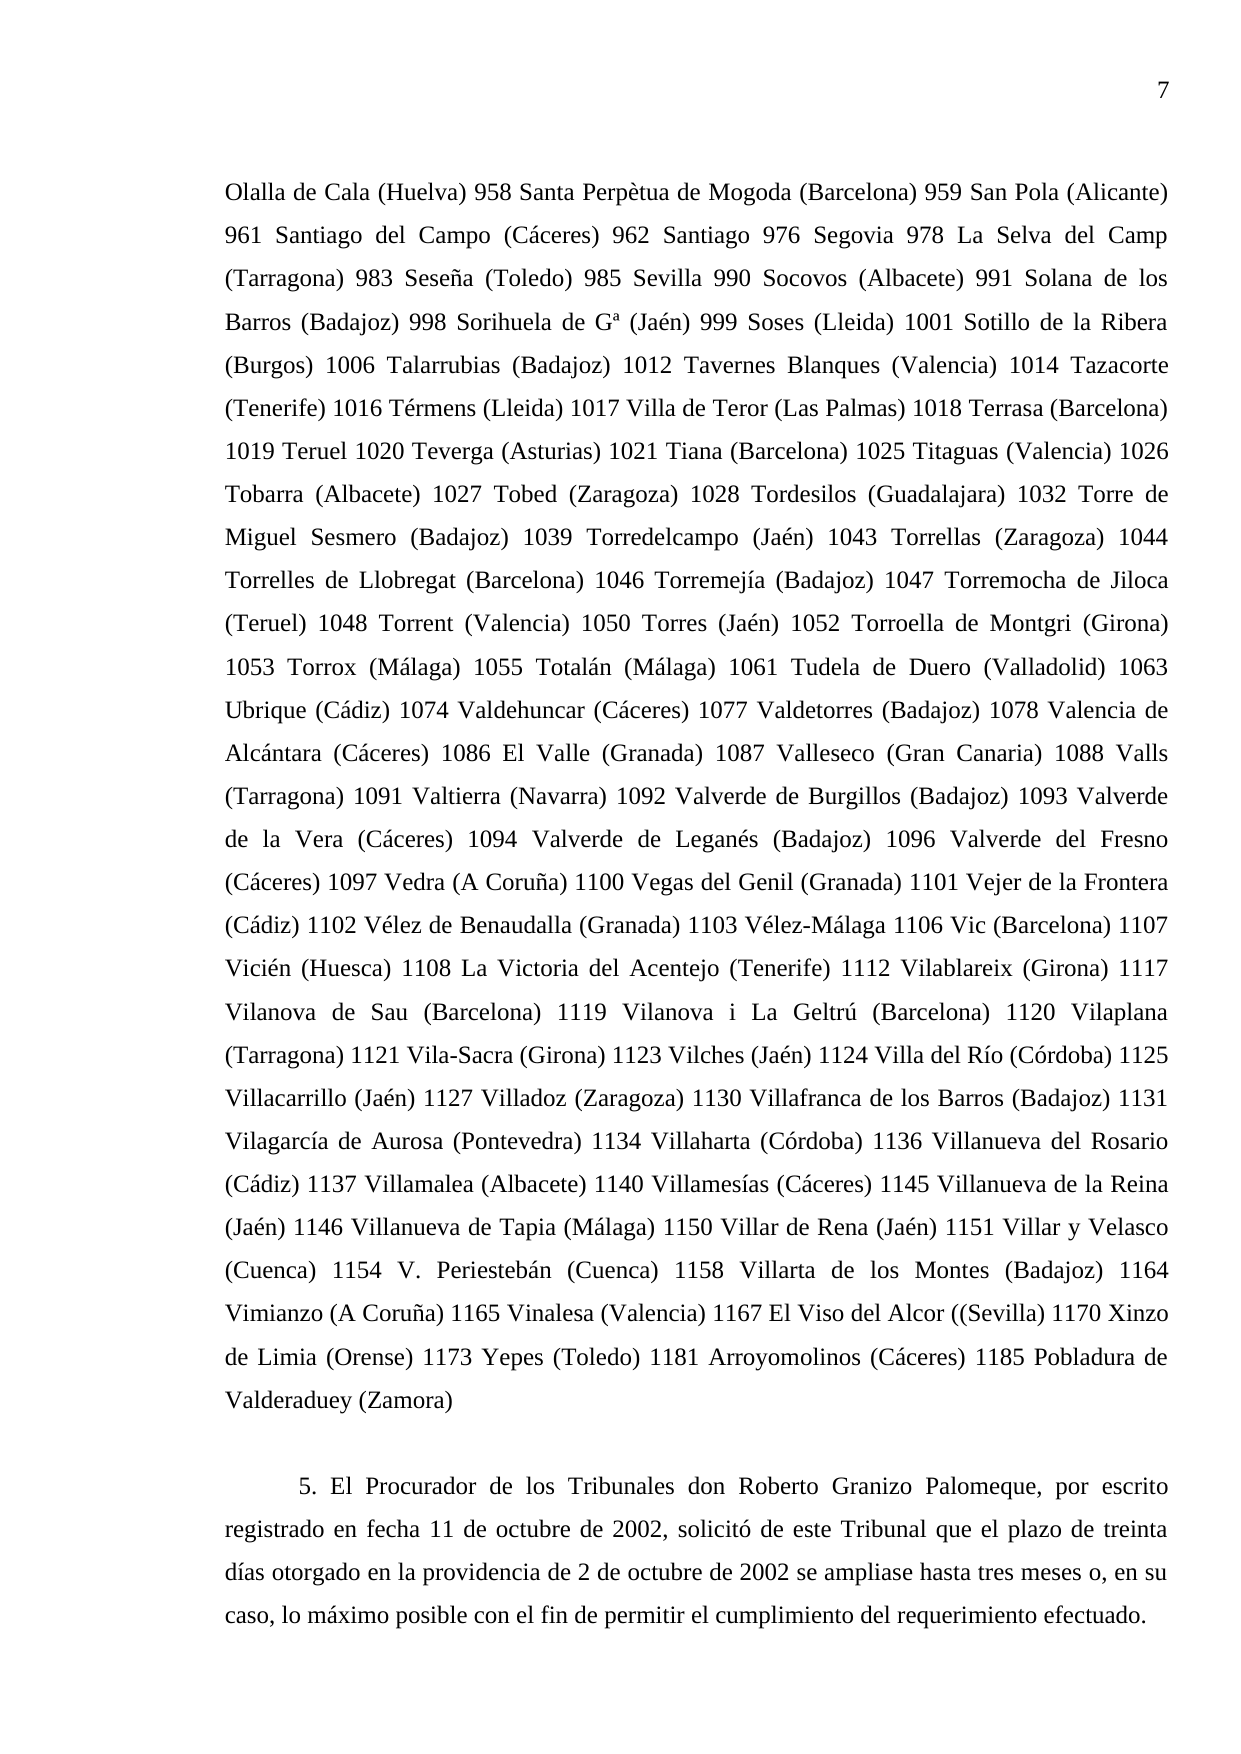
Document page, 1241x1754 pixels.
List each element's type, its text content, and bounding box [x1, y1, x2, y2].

text 5. El Procurador de los Tribunales don Roberto Granizo Palomeque, por escrito registrado en fecha 11 de octubre de 2002, solicitó de este Tribunal que el plazo de treinta días otorgado en la providencia de 2 de octubre de 2002 se ampliase hasta tres meses o, en su caso, lo máximo posible con el fin de permitir el cumplimiento del requerimiento efectuado. [224, 1471, 1169, 1629]
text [224, 177, 1169, 1413]
